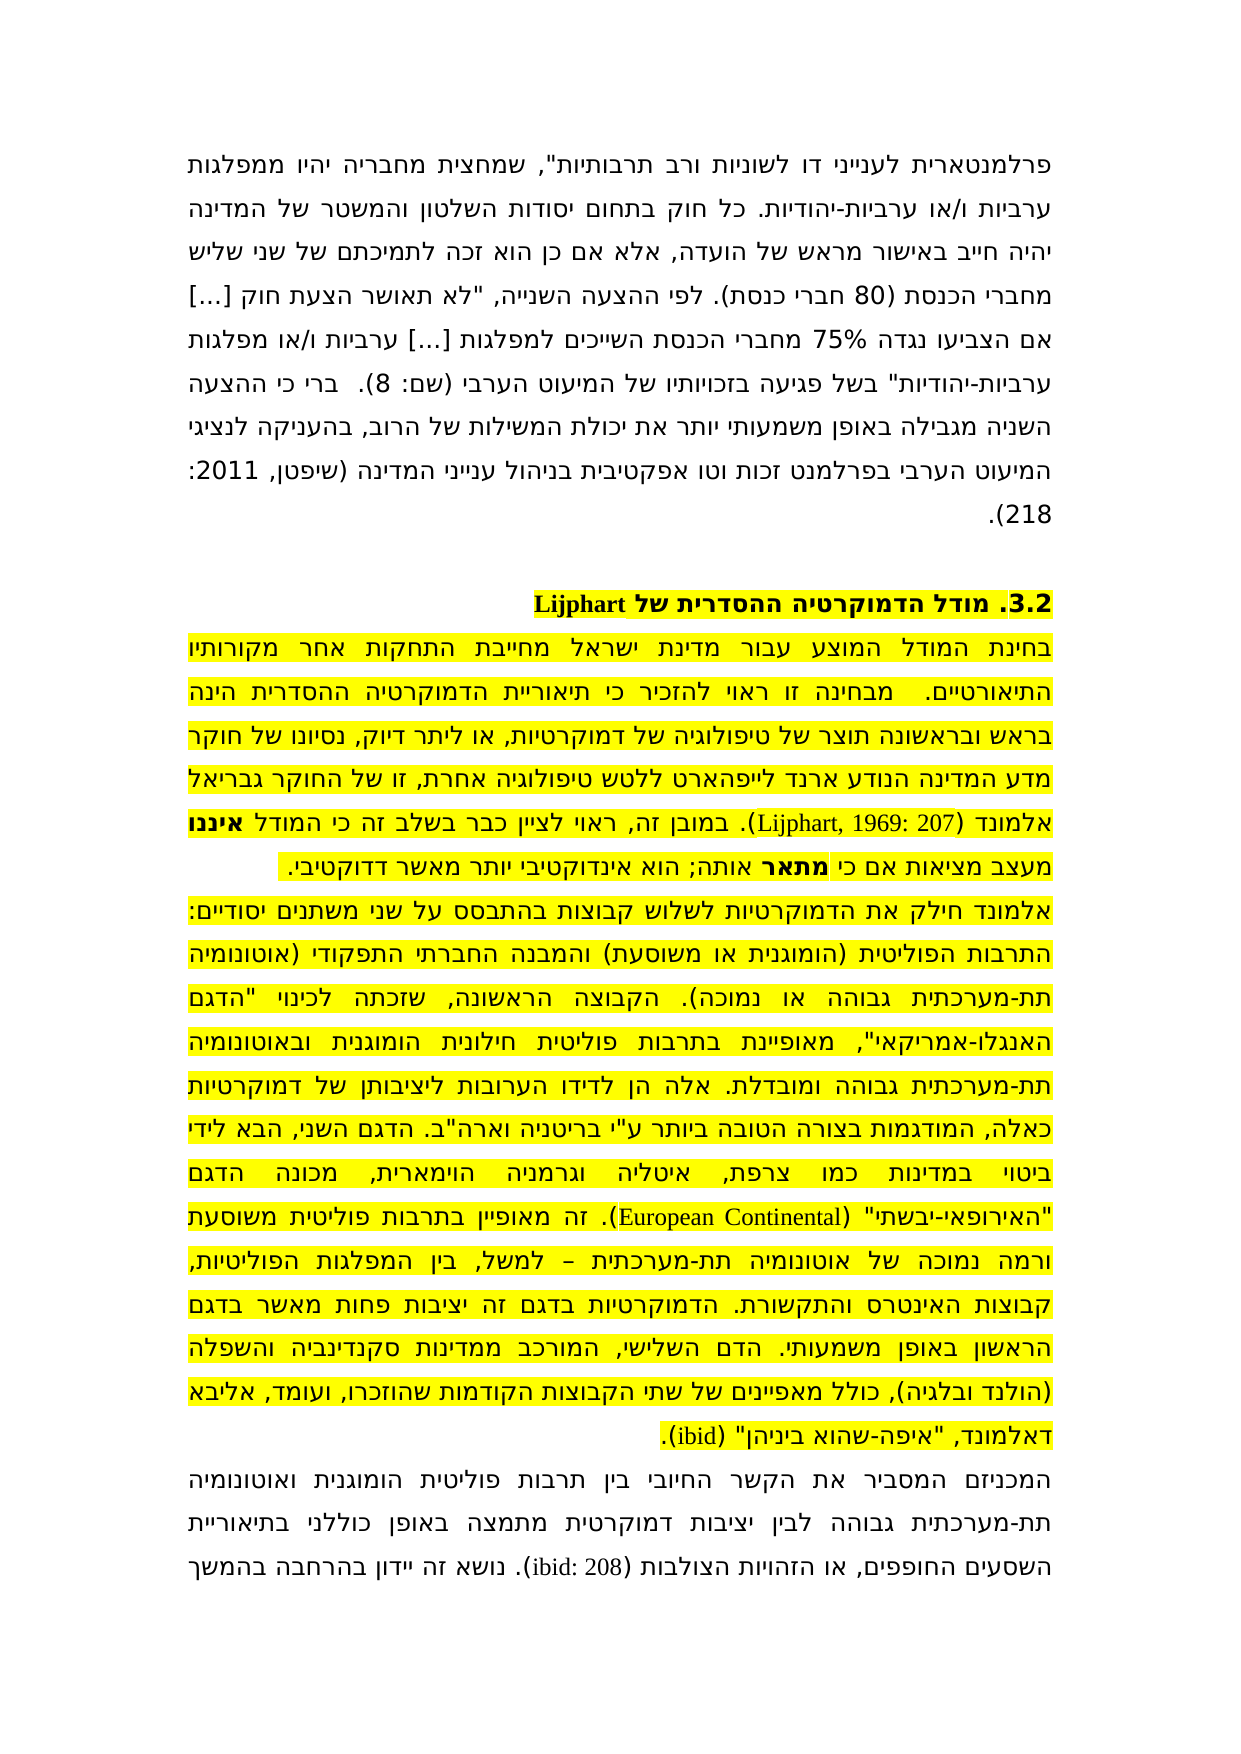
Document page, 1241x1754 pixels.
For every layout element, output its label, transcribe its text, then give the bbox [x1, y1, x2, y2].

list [187, 1465, 1053, 1582]
list 3.2. מודל הדמוקרטיה ההסדרית של Lijphart [187, 589, 1053, 619]
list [187, 150, 1053, 529]
list בחינת המודל המוצע עבור מדינת ישראל מחייבת התחקות אחר מקורותיו התיאורטיים. מבחינה זו ראוי להזכיר כי תיאוריית הדמוקרטיה ההסדרית הינה בראש ובראשונה תוצר של טיפולוגיה של דמוקרטיות, או ליתר דיוק, נסיונו של חוקר מדע המדינה הנודע ארנד לייפהארט ללטש טיפולוגיה אחרת, זו של החוקר גבריאל אלמונד (Lijphart, 1969: 207). במובן זה, ראוי לציין כבר בשלב זה כי המודל איננו מעצב מציאות אם כי מתאר אותה; הוא אינדוקטיבי יותר מאשר דדוקטיבי. [187, 633, 1053, 881]
list אלמונד חילק את הדמוקרטיות לשלוש קבוצות בהתבסס על שני משתנים יסודיים: התרבות הפוליטית (הומוגנית או משוסעת) והמבנה החברתי התפקודי (אוטונומיה תת-מערכתית גבוהה או נמוכה). הקבוצה הראשונה, שזכתה לכינוי "הדגם האנגלו-אמריקאי", מאופיינת בתרבות פוליטית חילונית הומוגנית ובאוטונומיה תת-מערכתית גבוהה ומובדלת. אלה הן לדידו הערובות ליציבותן של דמוקרטיות כאלה, המודגמות בצורה הטובה ביותר ע"י בריטניה וארה"ב. הדגם השני, הבא לידי ביטוי במדינות כמו צרפת, איטליה וגרמניה הוימארית, מכונה הדגם "האירופאי-יבשתי" (European Continental). זה מאופיין בתרבות פוליטית משוסעת ורמה נמוכה של אוטונומיה תת-מערכתית – למשל, בין המפלגות הפוליטיות, קבוצות האינטרס והתקשורת. הדמוקרטיות בדגם זה יציבות פחות מאשר בדגם הראשון באופן משמעותי. הדם השלישי, המורכב ממדינות סקנדינביה והשפלה (הולנד ובלגיה), כולל מאפיינים של שתי הקבוצות הקודמות שהוזכרו, ועומד, אליבא דאלמונד, "איפה-שהוא ביניהן" (ibid). [187, 896, 1053, 1092]
list אלמונד חילק את הדמוקרטיות לשלוש קבוצות בהתבסס על שני משתנים יסודיים: התרבות הפוליטית (הומוגנית או משוסעת) והמבנה החברתי התפקודי (אוטונומיה תת-מערכתית גבוהה או נמוכה). הקבוצה הראשונה, שזכתה לכינוי "הדגם האנגלו-אמריקאי", מאופיינת בתרבות פוליטית חילונית הומוגנית ובאוטונומיה תת-מערכתית גבוהה ומובדלת. אלה הן לדידו הערובות ליציבותן של דמוקרטיות כאלה, המודגמות בצורה הטובה ביותר ע"י בריטניה וארה"ב. הדגם השני, הבא לידי ביטוי במדינות כמו צרפת, איטליה וגרמניה הוימארית, מכונה הדגם "האירופאי-יבשתי" (European Continental). זה מאופיין בתרבות פוליטית משוסעת ורמה נמוכה של אוטונומיה תת-מערכתית – למשל, בין המפלגות הפוליטיות, קבוצות האינטרס והתקשורת. הדמוקרטיות בדגם זה יציבות פחות מאשר בדגם הראשון באופן משמעותי. הדם השלישי, המורכב ממדינות סקנדינביה והשפלה (הולנד ובלגיה), כולל מאפיינים של שתי הקבוצות הקודמות שהוזכרו, ועומד, אליבא דאלמונד, "איפה-שהוא ביניהן" (ibid). [187, 1094, 1053, 1450]
